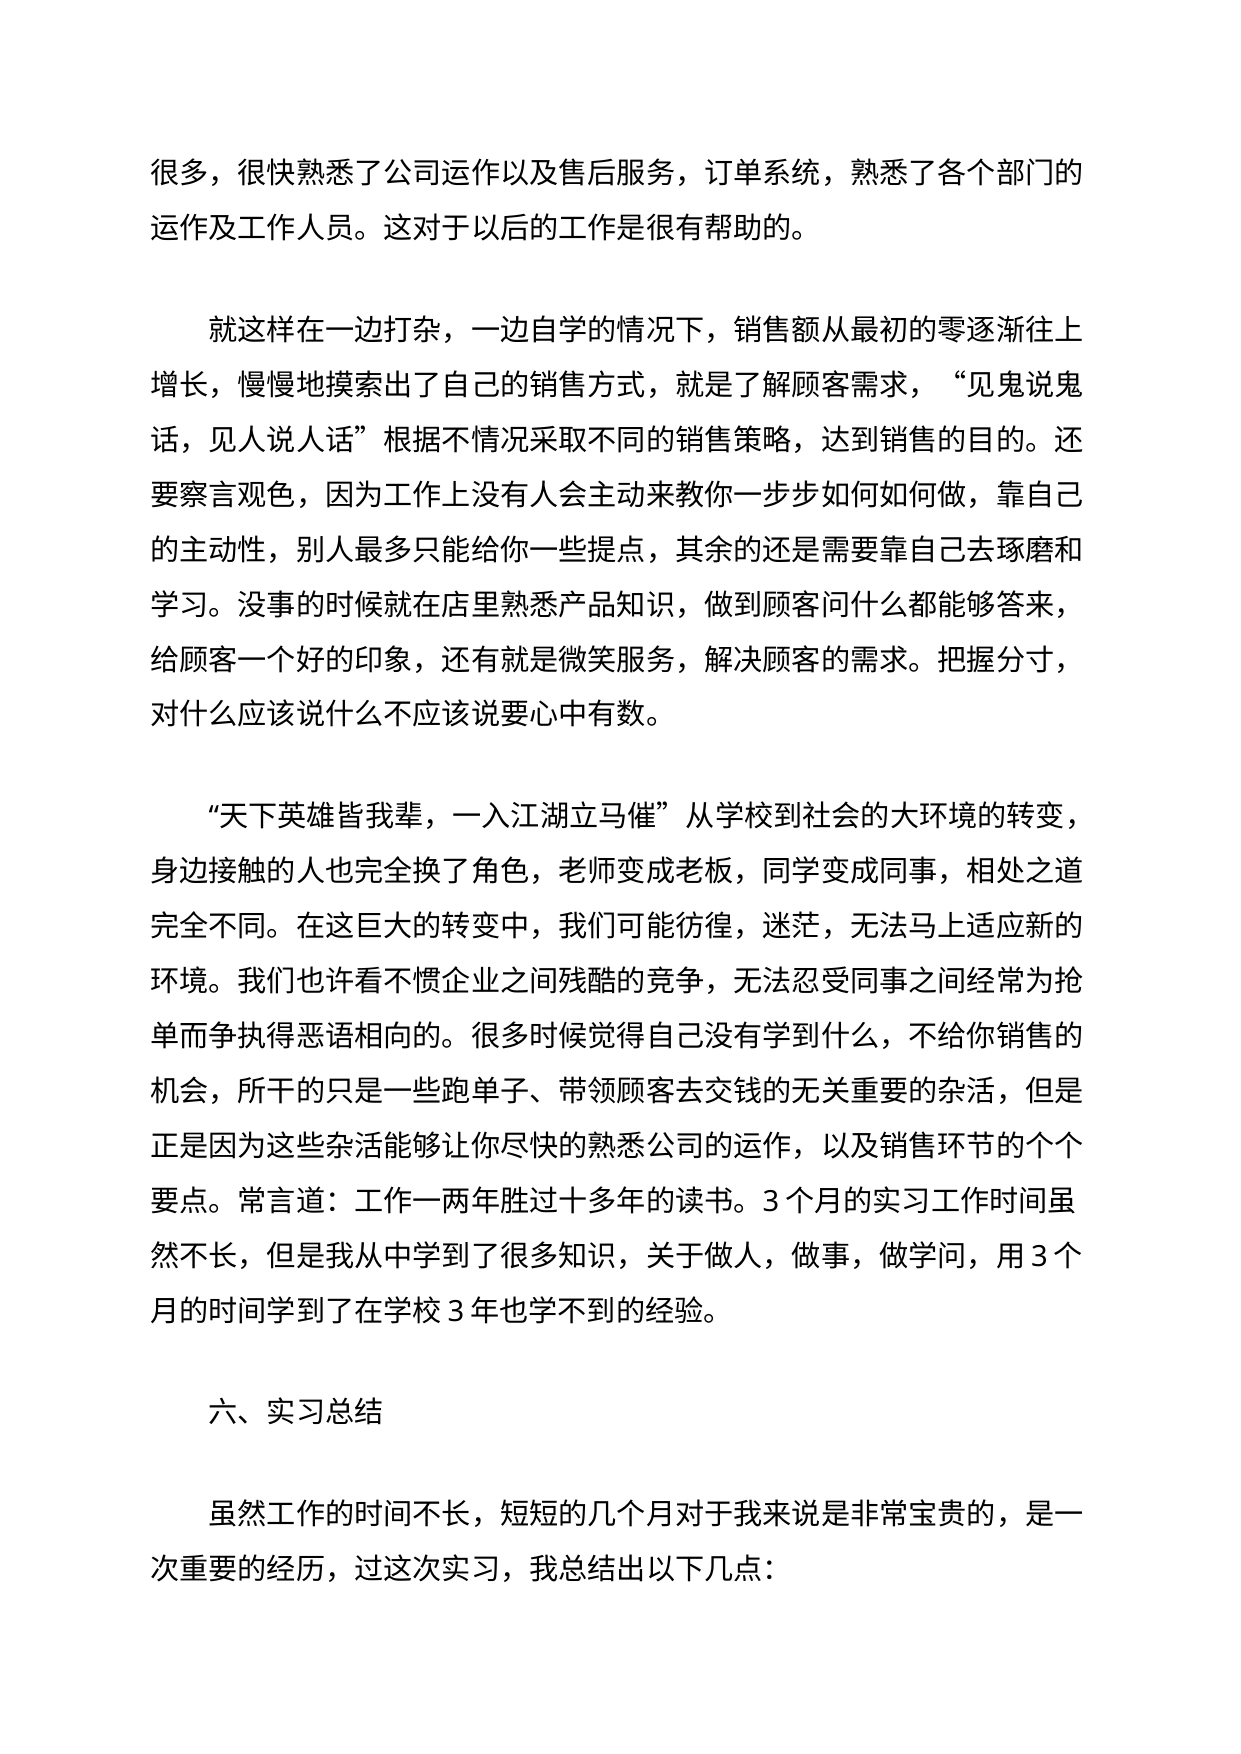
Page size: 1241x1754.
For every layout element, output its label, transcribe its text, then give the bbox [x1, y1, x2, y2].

text 六、实习总结 [150, 1389, 1090, 1431]
text 就这样在一边打杂，一边自学的情况下，销售额从最初的零逐渐往上增长，慢慢地摸索出了自己的销售方式，就是了解顾客需求，“见鬼说鬼话，见人说人话”根据不情况采取不同的销售策略，达到销售的目的。还要察言观色，因为工作上没有人会主动来教你一步步如何如何做，靠自己的主动性，别人最多只能给你一些提点，其余的还是需要靠自己去琢磨和学习。没事的时候就在店里熟悉产品知识，做到顾客问什么都能够答来，给顾客一个好的印象，还有就是微笑服务，解决顾客的需求。把握分寸，对什么应该说什么不应该说要心中有数。 [150, 307, 1090, 733]
text 虽然工作的时间不长，短短的几个月对于我来说是非常宝贵的，是一次重要的经历，过这次实习，我总结出以下几点： [150, 1491, 1090, 1588]
text “天下英雄皆我辈，一入江湖立马催”从学校到社会的大环境的转变，身边接触的人也完全换了角色，老师变成老板，同学变成同事，相处之道完全不同。在这巨大的转变中，我们可能彷徨，迷茫，无法马上适应新的环境。我们也许看不惯企业之间残酷的竞争，无法忍受同事之间经常为抢单而争执得恶语相向的。很多时候觉得自己没有学到什么，不给你销售的机会，所干的只是一些跑单子、带领顾客去交钱的无关重要的杂活，但是正是因为这些杂活能够让你尽快的熟悉公司的运作，以及销售环节的个个要点。常言道：工作一两年胜过十多年的读书。3个月的实习工作时间虽然不长，但是我从中学到了很多知识，关于做人，做事，做学问，用3个月的时间学到了在学校3年也学不到的经验。 [150, 793, 1090, 1329]
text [150, 150, 1090, 247]
